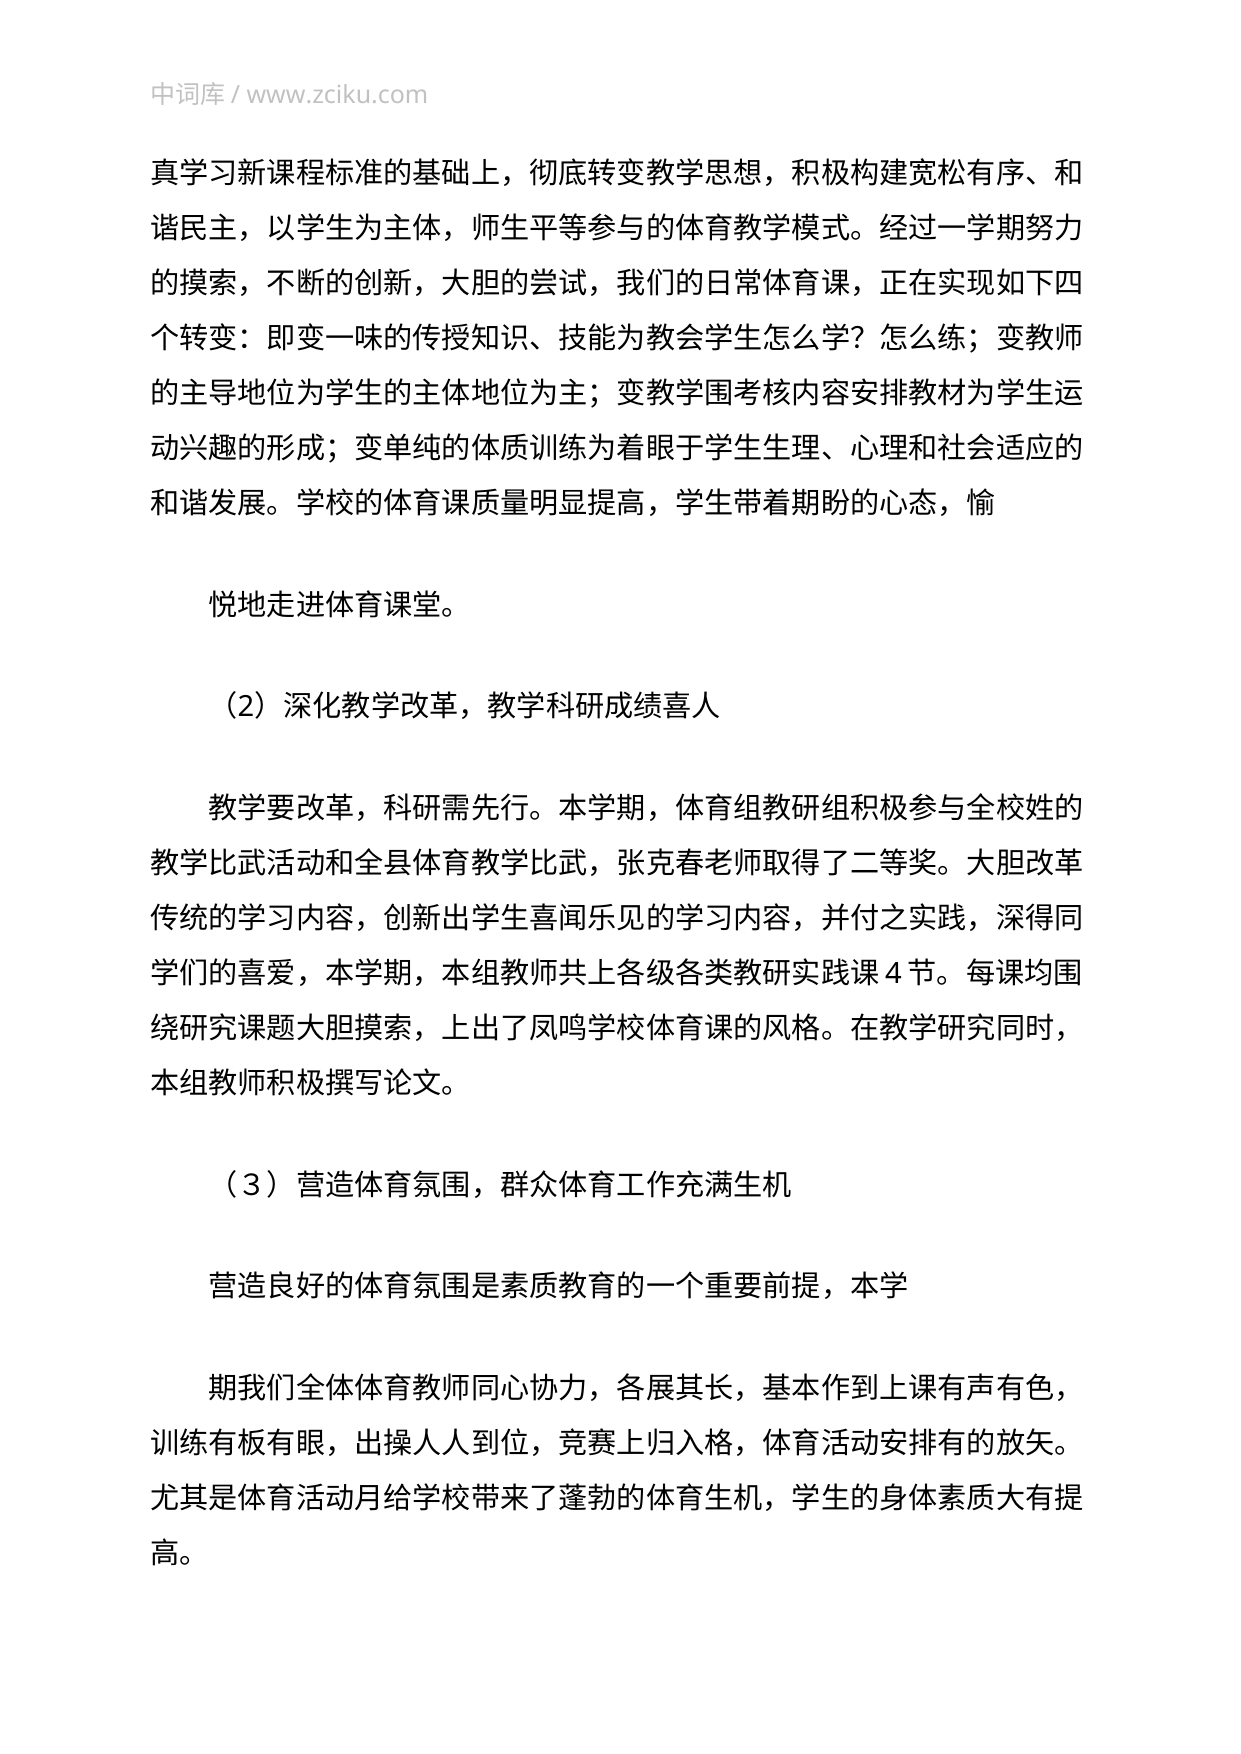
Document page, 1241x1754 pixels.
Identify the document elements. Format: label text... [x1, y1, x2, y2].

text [150, 150, 1090, 522]
text （３）营造体育氛围，群众体育工作充满生机 [150, 1161, 1090, 1203]
text 营造良好的体育氛围是素质教育的一个重要前提，本学 [150, 1263, 1090, 1305]
text 教学要改革，科研需先行。本学期，体育组教研组积极参与全校姓的教学比武活动和全县体育教学比武，张克春老师取得了二等奖。大胆改革传统的学习内容，创新出学生喜闻乐见的学习内容，并付之实践，深得同学们的喜爱，本学期，本组教师共上各级各类教研实践课4节。每课均围绕研究课题大胆摸索，上出了凤鸣学校体育课的风格。在教学研究同时，本组教师积极撰写论文。 [150, 785, 1090, 1102]
text （2）深化教学改革，教学科研成绩喜人 [150, 683, 1090, 725]
text 期我们全体体育教师同心协力，各展其长，基本作到上课有声有色，训练有板有眼，出操人人到位，竞赛上归入格，体育活动安排有的放矢。尤其是体育活动月给学校带来了蓬勃的体育生机，学生的身体素质大有提高。 [150, 1365, 1090, 1572]
text 悦地走进体育课堂。 [150, 581, 1090, 623]
